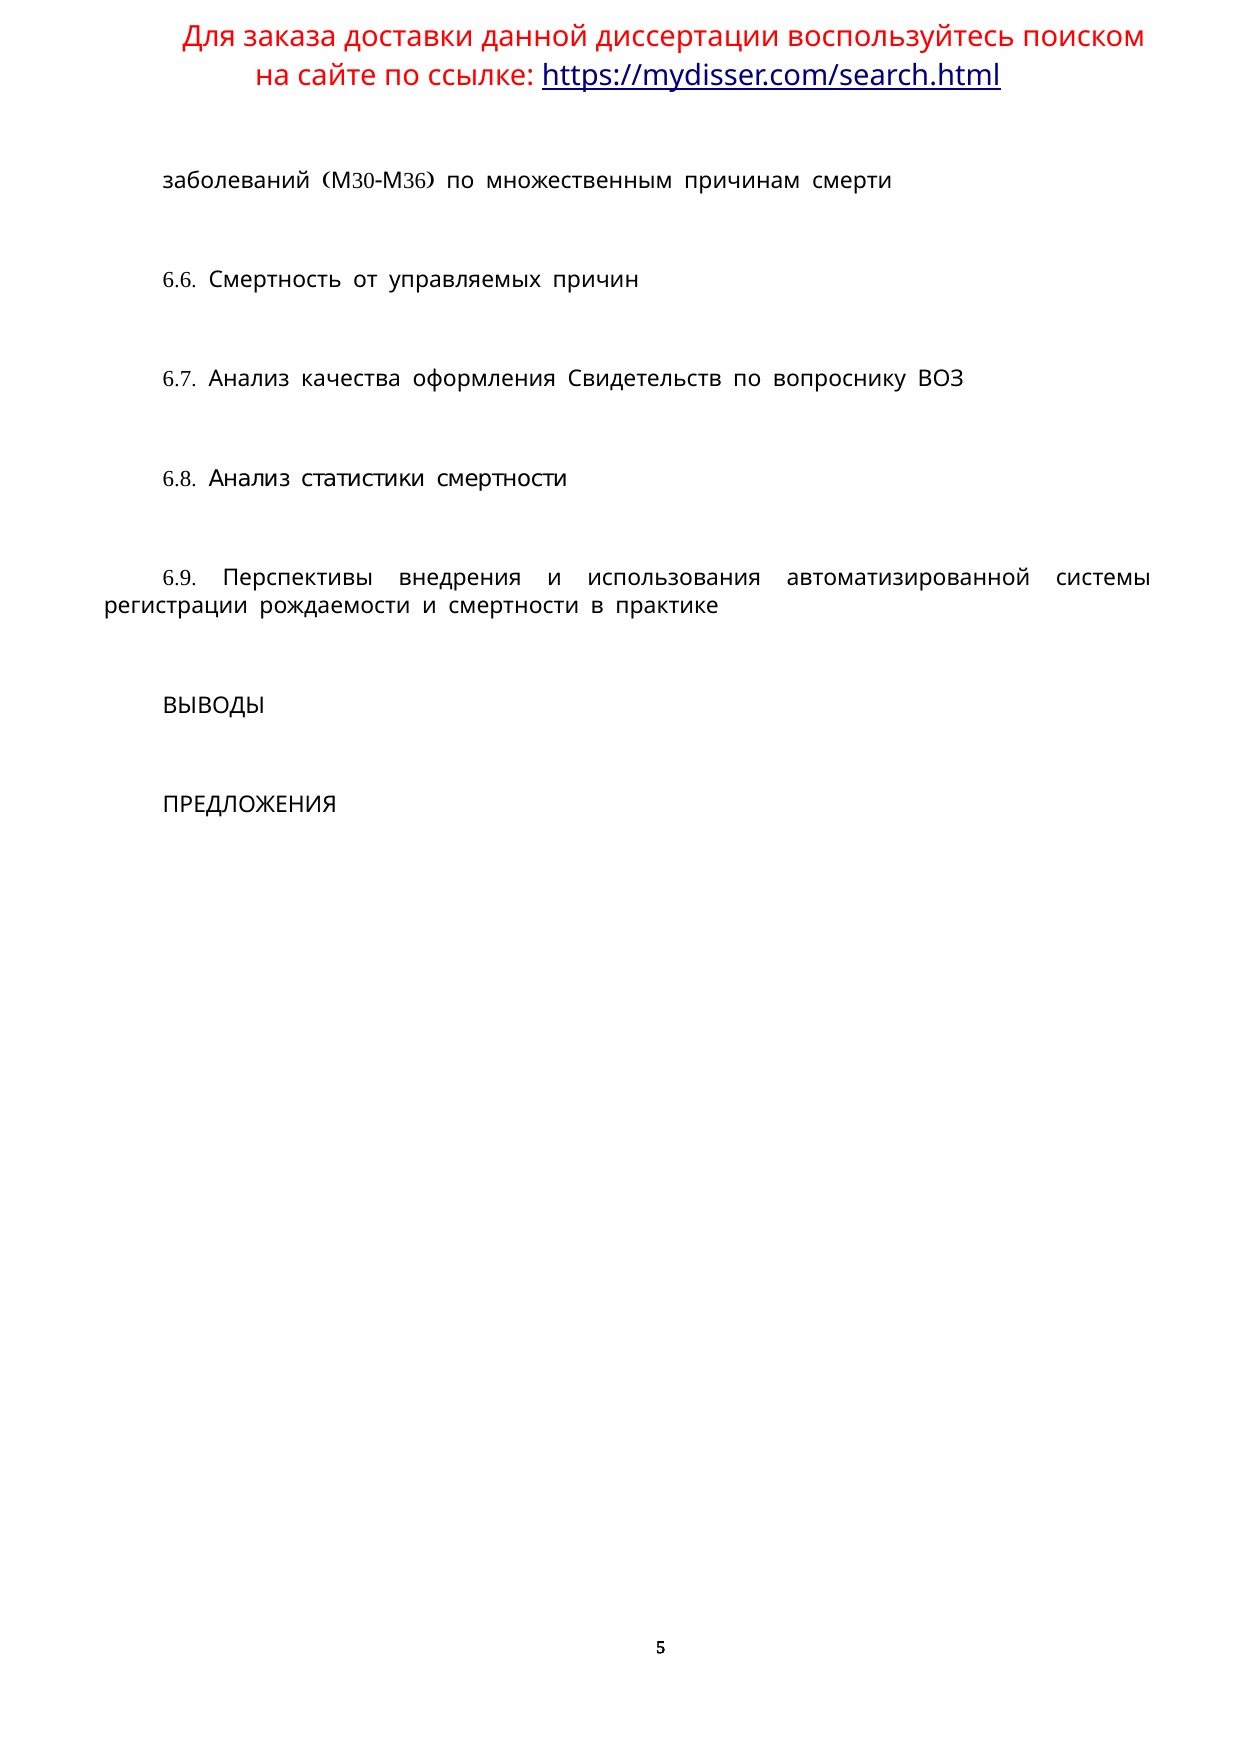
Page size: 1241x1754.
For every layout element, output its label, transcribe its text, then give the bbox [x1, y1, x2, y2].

text 6.6. Смертность от управляемых причин [103, 264, 1152, 292]
text 6.8. Анализ статистики смертности [103, 462, 1152, 491]
text заболеваний (М30-М36) по множественным причинам смерти [103, 164, 1152, 193]
text 6.7. Анализ качества оформления Свидетельств по вопроснику ВОЗ [103, 363, 1152, 392]
text ВЫВОДЫ [103, 689, 1152, 718]
text 6.9. Перспективы внедрения и использования автоматизированной системы регистрации рождаемости и смертности в практике [103, 561, 1152, 619]
text ПРЕДЛОЖЕНИЯ [103, 788, 1152, 817]
